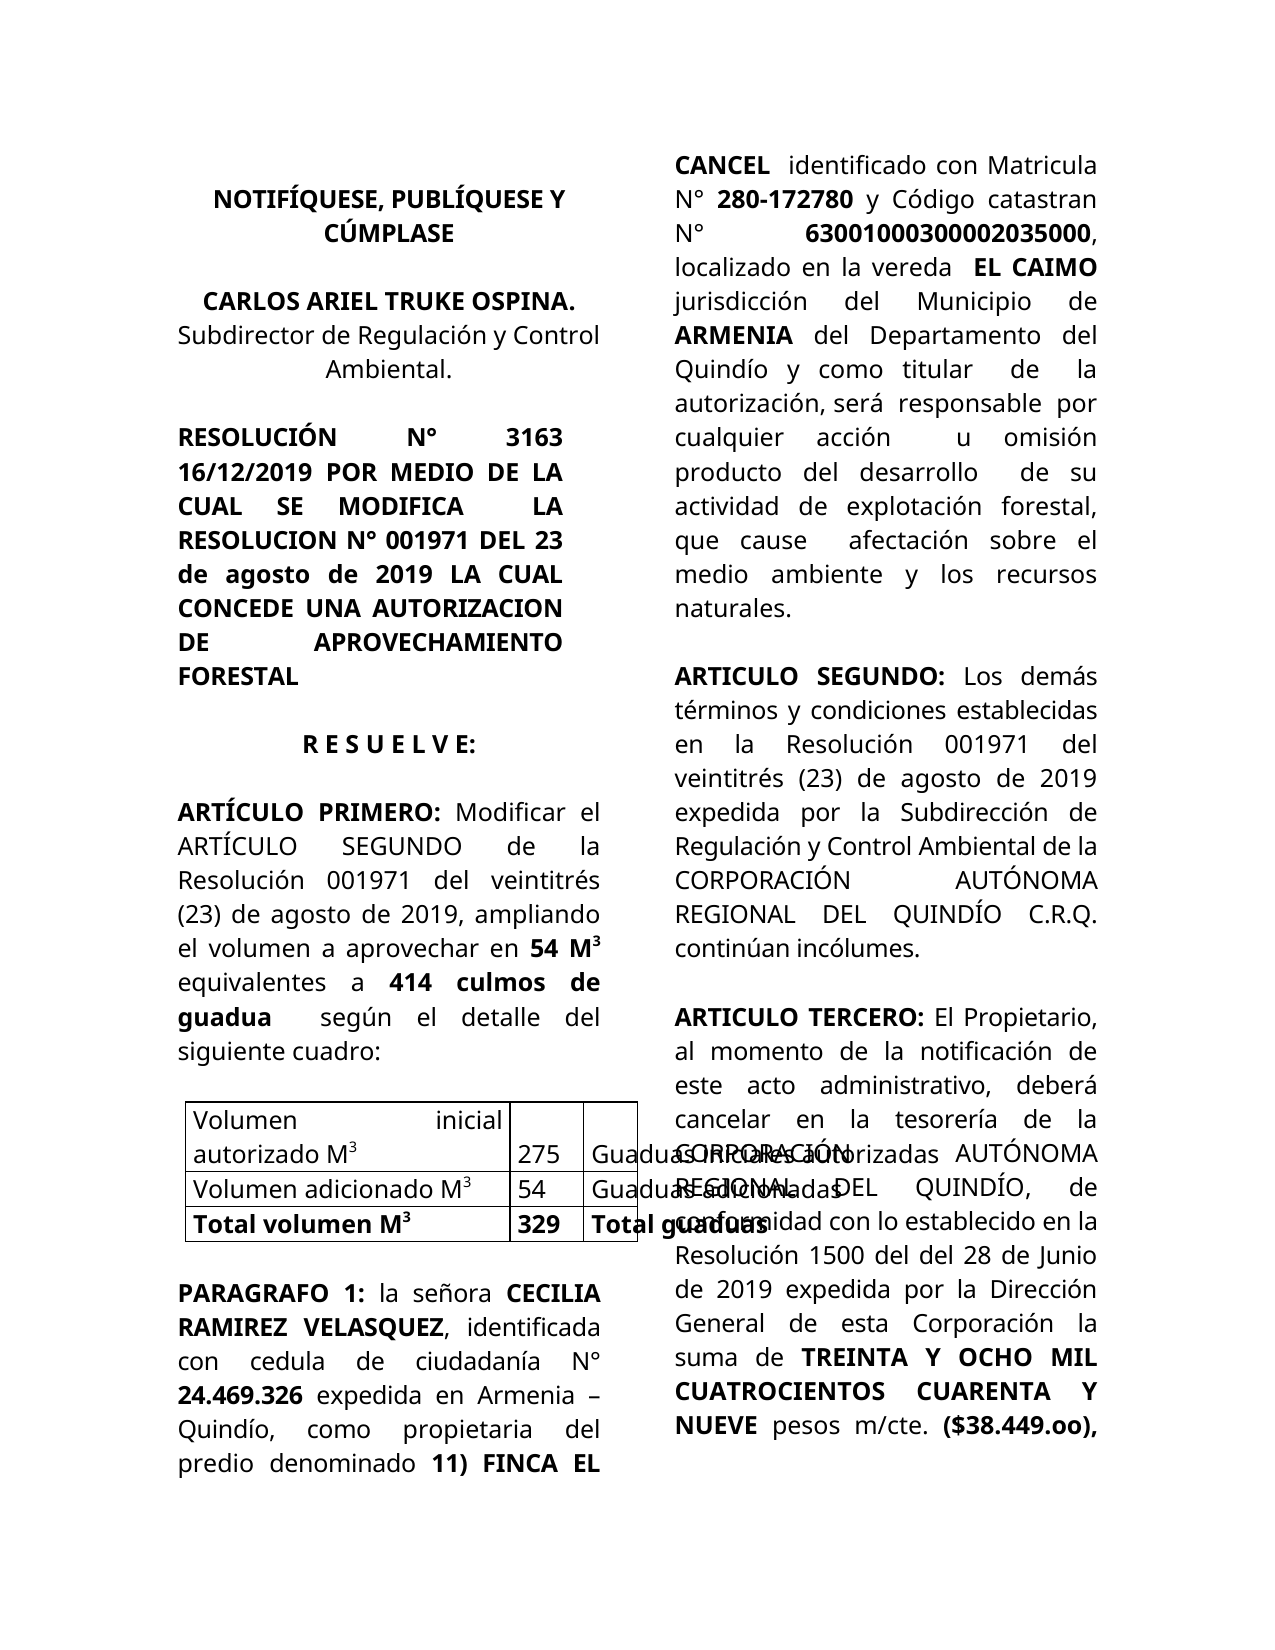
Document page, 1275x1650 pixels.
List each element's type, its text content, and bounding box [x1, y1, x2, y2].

subtitle R E S U E L V E: [177, 727, 601, 761]
text PARAGRAFO 1: la señora CECILIA RAMIREZ VELASQUEZ, identificada con cedula de ciudadanía N° 24.469.326 expedida en Armenia – Quindío, como propietaria del predio denominado 11) FINCA EL CANCEL identificado con Matricula N° 280-172780 y Código catastran N° 63001000300002035000, localizado en la vereda EL CAIMO jurisdicción del Municipio de del Departamento del Quindío y como titular de la autorización, será responsable por cualquier acción u omisión producto del desarrollo de su actividad de explotación forestal, que cause afectación sobre el medio ambiente y los recursos naturales. [674, 148, 1098, 624]
text ARTÍCULO PRIMERO: Modificar el ARTÍCULO SEGUNDO de la Resolución 001971 del veintitrés (23) de agosto de 2019, ampliando el volumen a aprovechar en 54 M3 equivalentes a 414 culmos de guadua según el detalle del siguiente cuadro: [177, 795, 601, 1067]
table_cell Total volumen M3 [186, 1207, 509, 1241]
table_header Guaduas iniciales autorizadas [584, 1103, 637, 1171]
text Subdirector de Regulación y Control Ambiental. [177, 318, 601, 386]
table_cell Volumen adicionado M3 [186, 1172, 509, 1206]
table_cell Total guaduas [584, 1207, 637, 1241]
text RESOLUCIÓN N° 3163 16/12/2019 POR MEDIO DE LA CUAL SE MODIFICA LA RESOLUCION N° 001971 DEL LA CUAL CONCEDE UNA AUTORIZACION DE APROVECHAMIENTO FORESTAL [177, 420, 563, 693]
text NOTIFÍQUESE, PUBLÍQUESE Y CÚMPLASE [177, 182, 601, 250]
text CARLOS ARIEL TRUKE OSPINA. [177, 284, 601, 318]
table_cell 329 [511, 1207, 583, 1241]
text PARAGRAFO 1: la señora CECILIA RAMIREZ VELASQUEZ, identificada con cedula de ciudadanía N° 24.469.326 expedida en Armenia – Quindío, como propietaria del predio denominado 11) FINCA EL CANCEL identificado con Matricula N° 280-172780 y Código catastran N° 63001000300002035000, localizado en la vereda EL CAIMO jurisdicción del Municipio de del Departamento del Quindío y como titular de la autorización, será responsable por cualquier acción u omisión producto del desarrollo de su actividad de explotación forestal, que cause afectación sobre el medio ambiente y los recursos naturales. [177, 1276, 601, 1480]
table_header Volumen inicial autorizado M3 [186, 1103, 509, 1171]
table_header 275 [511, 1103, 583, 1171]
table_cell Guaduas adicionadas [584, 1172, 637, 1206]
text ARTICULO SEGUNDO: Los demás términos y condiciones establecidas en la Resolución 001971 del veintitrés (23) de agosto de 2019 expedida por la Subdirección de Regulación y Control Ambiental de la CORPORACIÓN AUTÓNOMA REGIONAL DEL QUINDÍO C.R.Q. continúan incólumes. [674, 658, 1098, 965]
table_cell 54 [511, 1172, 583, 1206]
